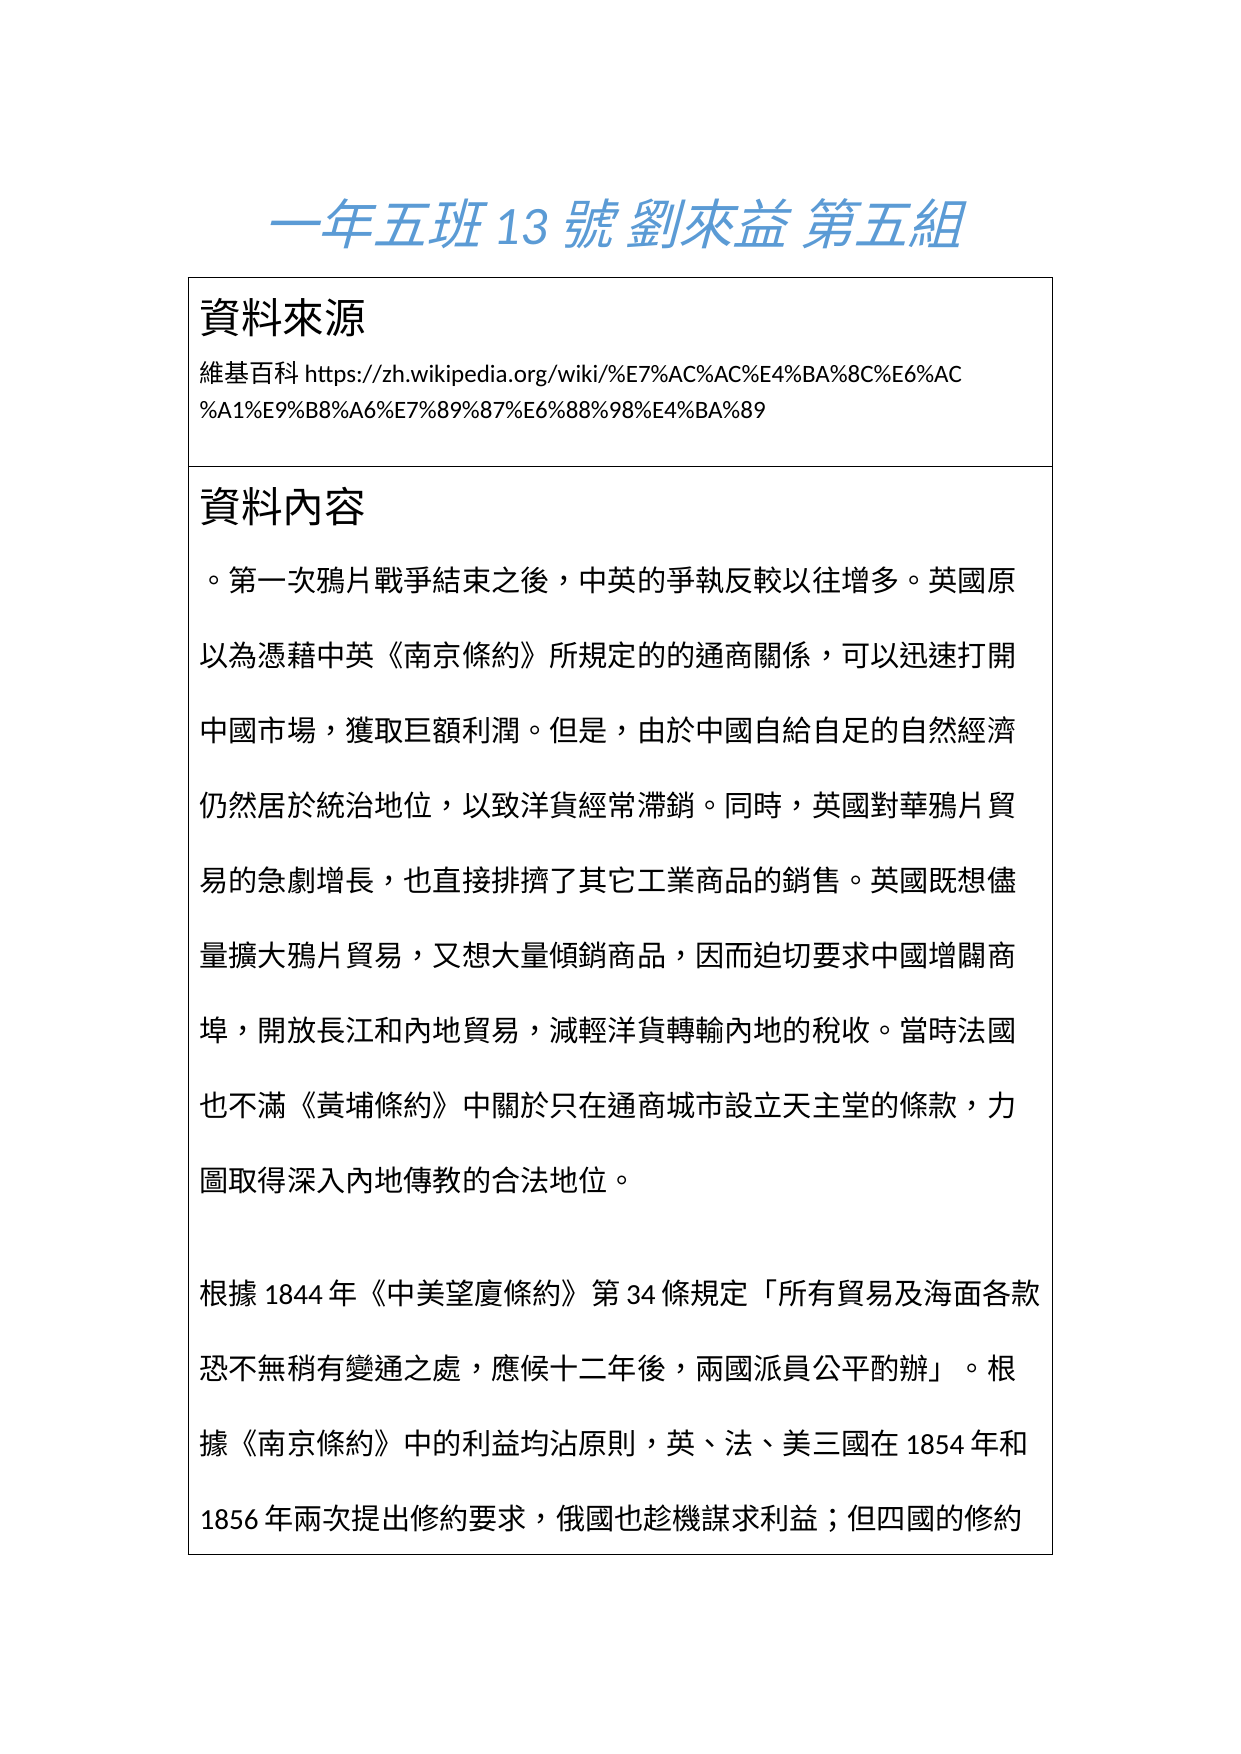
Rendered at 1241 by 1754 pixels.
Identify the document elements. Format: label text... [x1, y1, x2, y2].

text 一年五班 13號 劉來益 第五組 [187, 164, 1044, 277]
table_header 資料來源 維基百科https://zh.wikipedia.org/wiki/%E7%AC%AC%E4%BA%8C%E6%AC%A1%E9%B8%A6%E7%89%87%E6%88%98%E4%BA%89 [189, 278, 1052, 466]
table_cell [189, 467, 1052, 1554]
